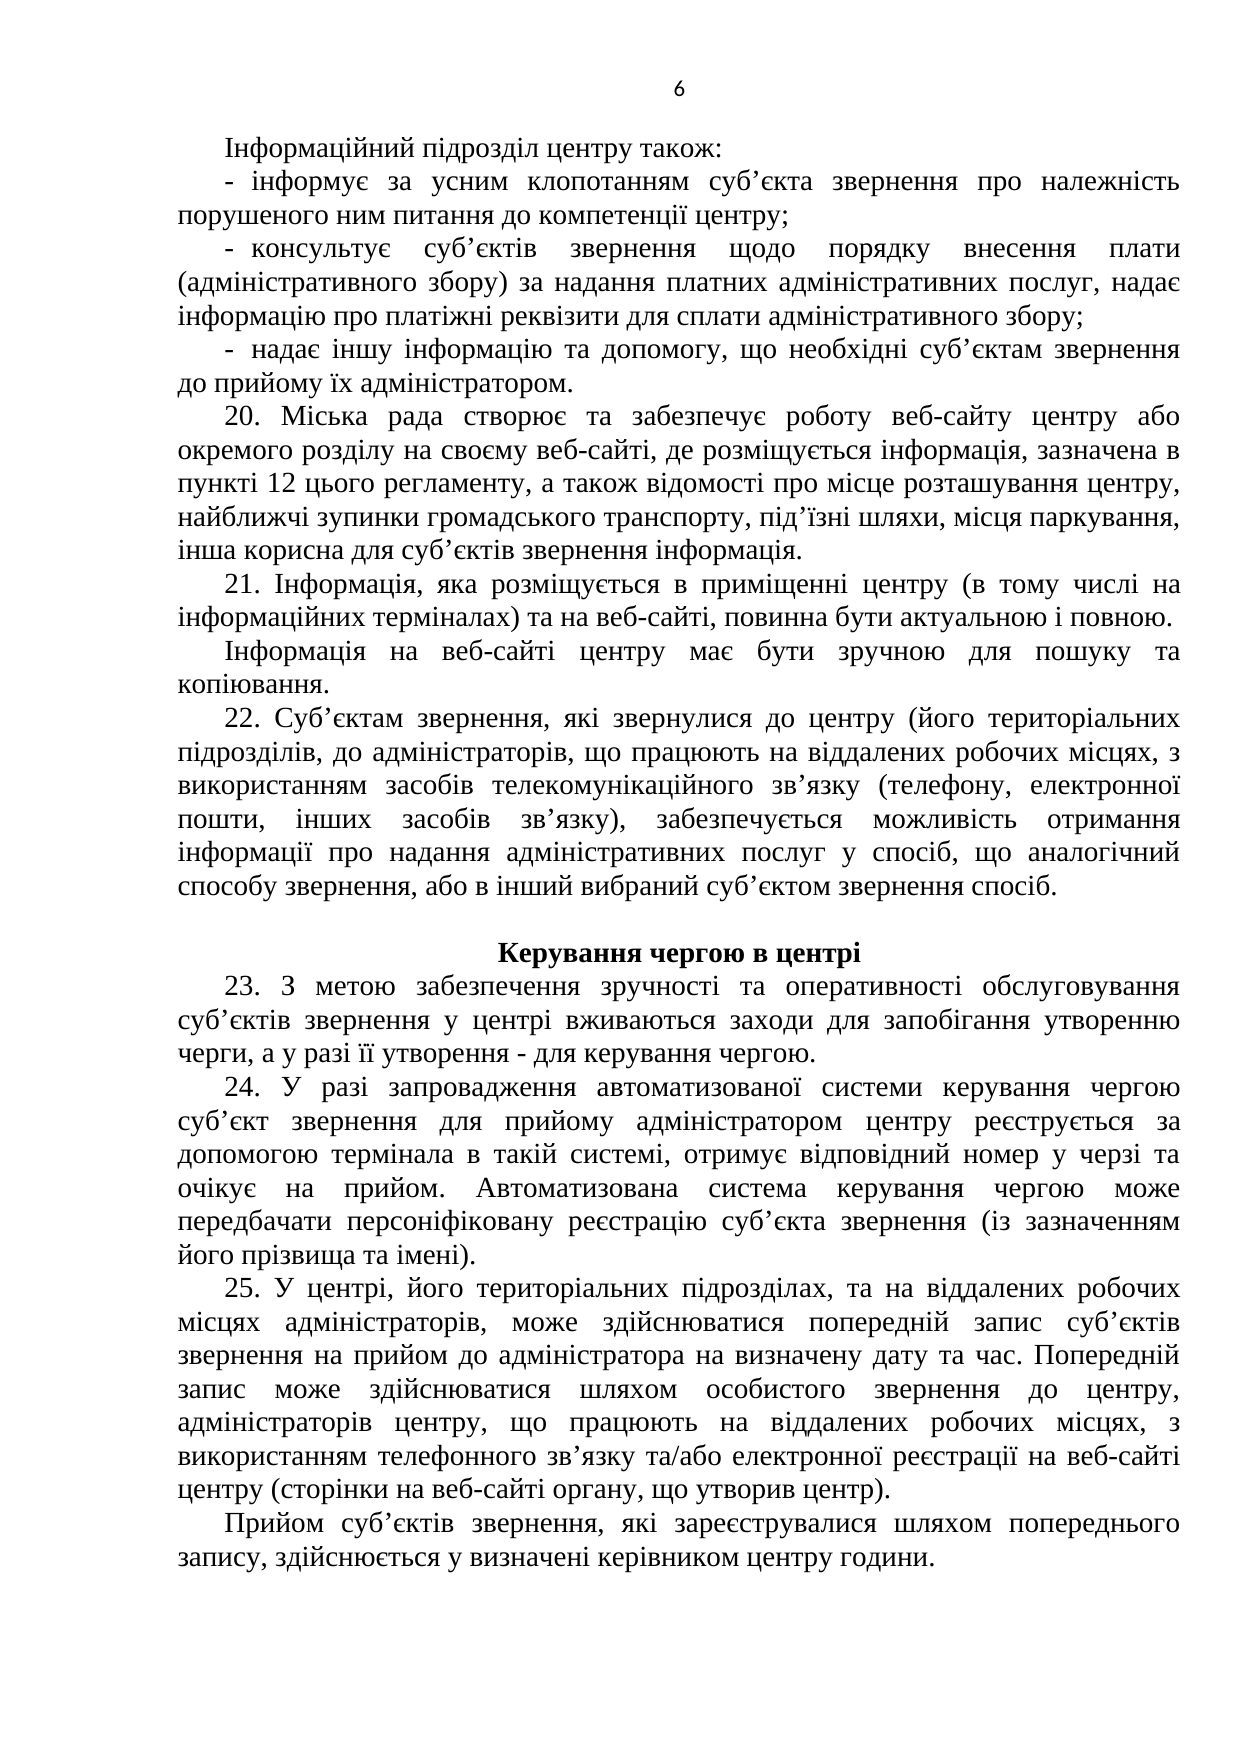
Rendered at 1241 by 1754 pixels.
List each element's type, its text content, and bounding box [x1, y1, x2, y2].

text 24. У разі запровадження автоматизованої системи керування чергою суб’єкт звернення для прийому адміністратором центру реєструється за допомогою термінала в такій системі, отримує відповідний номер у черзі та очікує на прийом. Автоматизована система керування чергою може передбачати персоніфіковану реєстрацію суб’єкта звернення (із зазначенням його прізвища та імені). [177, 1069, 1181, 1270]
text 21. Інформація, яка розміщується в приміщенні центру (в тому числі на інформаційних терміналах) та на веб-сайті, повинна бути актуальною і повною. [177, 566, 1181, 633]
text Інформація на веб-сайті центру має бути зручною для пошуку та копіювання. [177, 633, 1181, 700]
list консультує суб’єктів звернення щодо порядку внесення плати (адміністративного збору) за надання платних адміністративних послуг, надає інформацію про платіжні реквізити для сплати адміністративного збору; [177, 231, 1181, 331]
list інформує за усним клопотанням суб’єкта звернення про належність порушеного ним питання до компетенції центру; [177, 163, 1181, 231]
text Прийом суб’єктів звернення, які зареєструвалися шляхом попереднього запису, здійснюється у визначені керівником центру години. [177, 1505, 1181, 1572]
text Керування чергою в центрі [224, 935, 1134, 968]
text Інформаційний підрозділ центру також: [177, 130, 1181, 163]
text 25. У центрі, його територіальних підрозділах, та на віддалених робочих місцях адміністраторів, може здійснюватися попередній запис суб’єктів звернення на прийом до адміністратора на визначену дату та час. Попередній запис може здійснюватися шляхом особистого звернення до центру, адміністраторів центру, що працюють на віддалених робочих місцях, з використанням телефонного зв’язку та/або електронної реєстрації на веб-сайті центру (сторінки на веб-сайті органу, що утворив центр). [177, 1270, 1181, 1505]
text 20. Міська рада створює та забезпечує роботу веб-сайту центру або окремого розділу на своєму веб-сайті, де розміщується інформація, зазначена в пункті 12 цього регламенту, а також відомості про місце розташування центру, найближчі зупинки громадського транспорту, під’їзні шляхи, місця паркування, інша корисна для суб’єктів звернення інформація. [177, 398, 1181, 566]
list надає іншу інформацію та допомогу, що необхідні суб’єктам звернення до прийому їх адміністратором. [177, 331, 1181, 398]
text 22. Суб’єктам звернення, які звернулися до центру (його територіальних підрозділів, до адміністраторів, що працюють на віддалених робочих місцях, з використанням засобів телекомунікаційного зв’язку (телефону, електронної пошти, інших засобів зв’язку), забезпечується можливість отримання інформації про надання адміністративних послуг у спосіб, що аналогічний способу звернення, або в інший вибраний суб’єктом звернення спосіб. [177, 700, 1181, 901]
text 23. З метою забезпечення зручності та оперативності обслуговування суб’єктів звернення у центрі вживаються заходи для запобігання утворенню черги, а у разі її утворення - для керування чергою. [177, 968, 1181, 1069]
